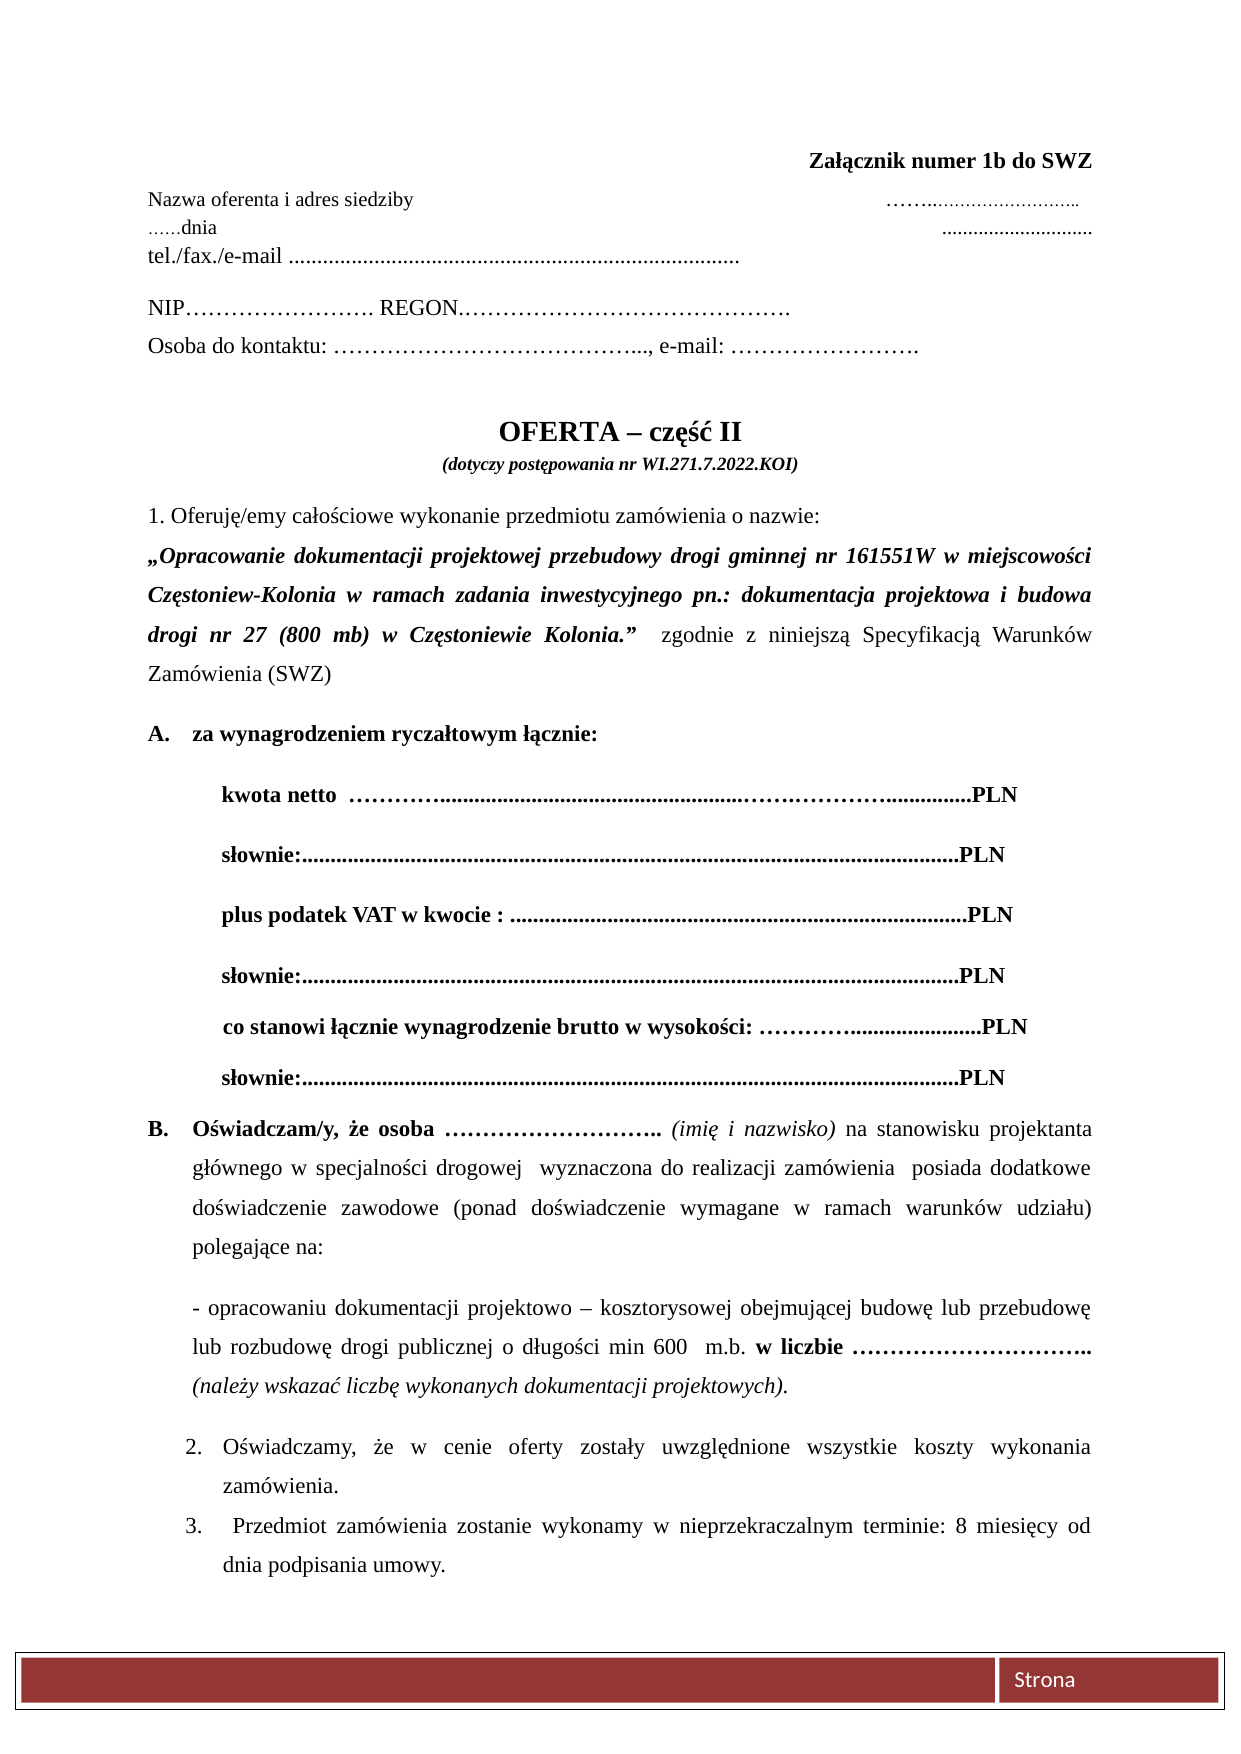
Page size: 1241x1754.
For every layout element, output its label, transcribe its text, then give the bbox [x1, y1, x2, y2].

text B. Oświadczam/y, że osoba ……………………….. (imię i nazwisko) na stanowisku projektanta głównego w specjalności drogowej wyznaczona do realizacji zamówienia posiada dodatkowe doświadczenie zawodowe (ponad doświadczenie wymagane w ramach warunków udziału) polegające na: [148, 1115, 1093, 1260]
list Przedmiot zamówienia zostanie wykonamy w nieprzekraczalnym terminie: 8 miesięcy od dnia podpisania umowy. [185, 1512, 1093, 1578]
text OFERTA – część II [148, 414, 1093, 448]
text Osoba do kontaktu: …………………………………..., e-mail: ……………………. [148, 332, 1093, 359]
text słownie:...................................................................................................................PLN [221, 841, 1085, 867]
text A. za wynagrodzeniem ryczałtowym łącznie: [148, 721, 1093, 747]
text „Opracowanie dokumentacji projektowej przebudowy drogi gminnej nr 161551W w miejscowości Częstoniew-Kolonia w ramach zadania inwestycyjnego pn.: dokumentacja projektowa i budowa drogi nr 27 (800 mb) w Częstoniewie Kolonia.” zgodnie z niniejszą Specyfikacją Warunków Zamówienia (SWZ) [148, 542, 1093, 687]
text kwota netto ………….....................................................…….…………...............PLN [221, 781, 1085, 807]
text słownie:...................................................................................................................PLN [221, 1064, 1085, 1090]
text słownie:...................................................................................................................PLN [221, 962, 1085, 988]
text (dotyczy postępowania nr WI.271.7.2022.KOI) [148, 453, 1093, 474]
text Załącznik numer 1b do SWZ [148, 148, 1093, 174]
list Oświadczamy, że w cenie oferty zostały uwzględnione wszystkie koszty wykonania zamówienia. [185, 1433, 1093, 1499]
text plus podatek VAT w kwocie : ................................................................................PLN [148, 901, 1085, 928]
text 1. Oferuję/emy całościowe wykonanie przedmiotu zamówienia o nazwie: [148, 502, 1093, 529]
text - opracowaniu dokumentacji projektowo – kosztorysowej obejmującej budowę lub przebudowę lub rozbudowę drogi publicznej o długości min 600 m.b. w liczbie ………………………….. (należy wskazać liczbę wykonanych dokumentacji projektowych). [192, 1294, 1093, 1399]
text Nazwa oferenta i adres siedziby ……..……………………..……dnia ............................. tel./fax./e-mail ............................................................................... [148, 187, 1093, 269]
text co stanowi łącznie wynagrodzenie brutto w wysokości: ………….......................PLN [148, 1013, 1085, 1039]
text NIP……………………. REGON.……………………………………. [148, 294, 1093, 320]
